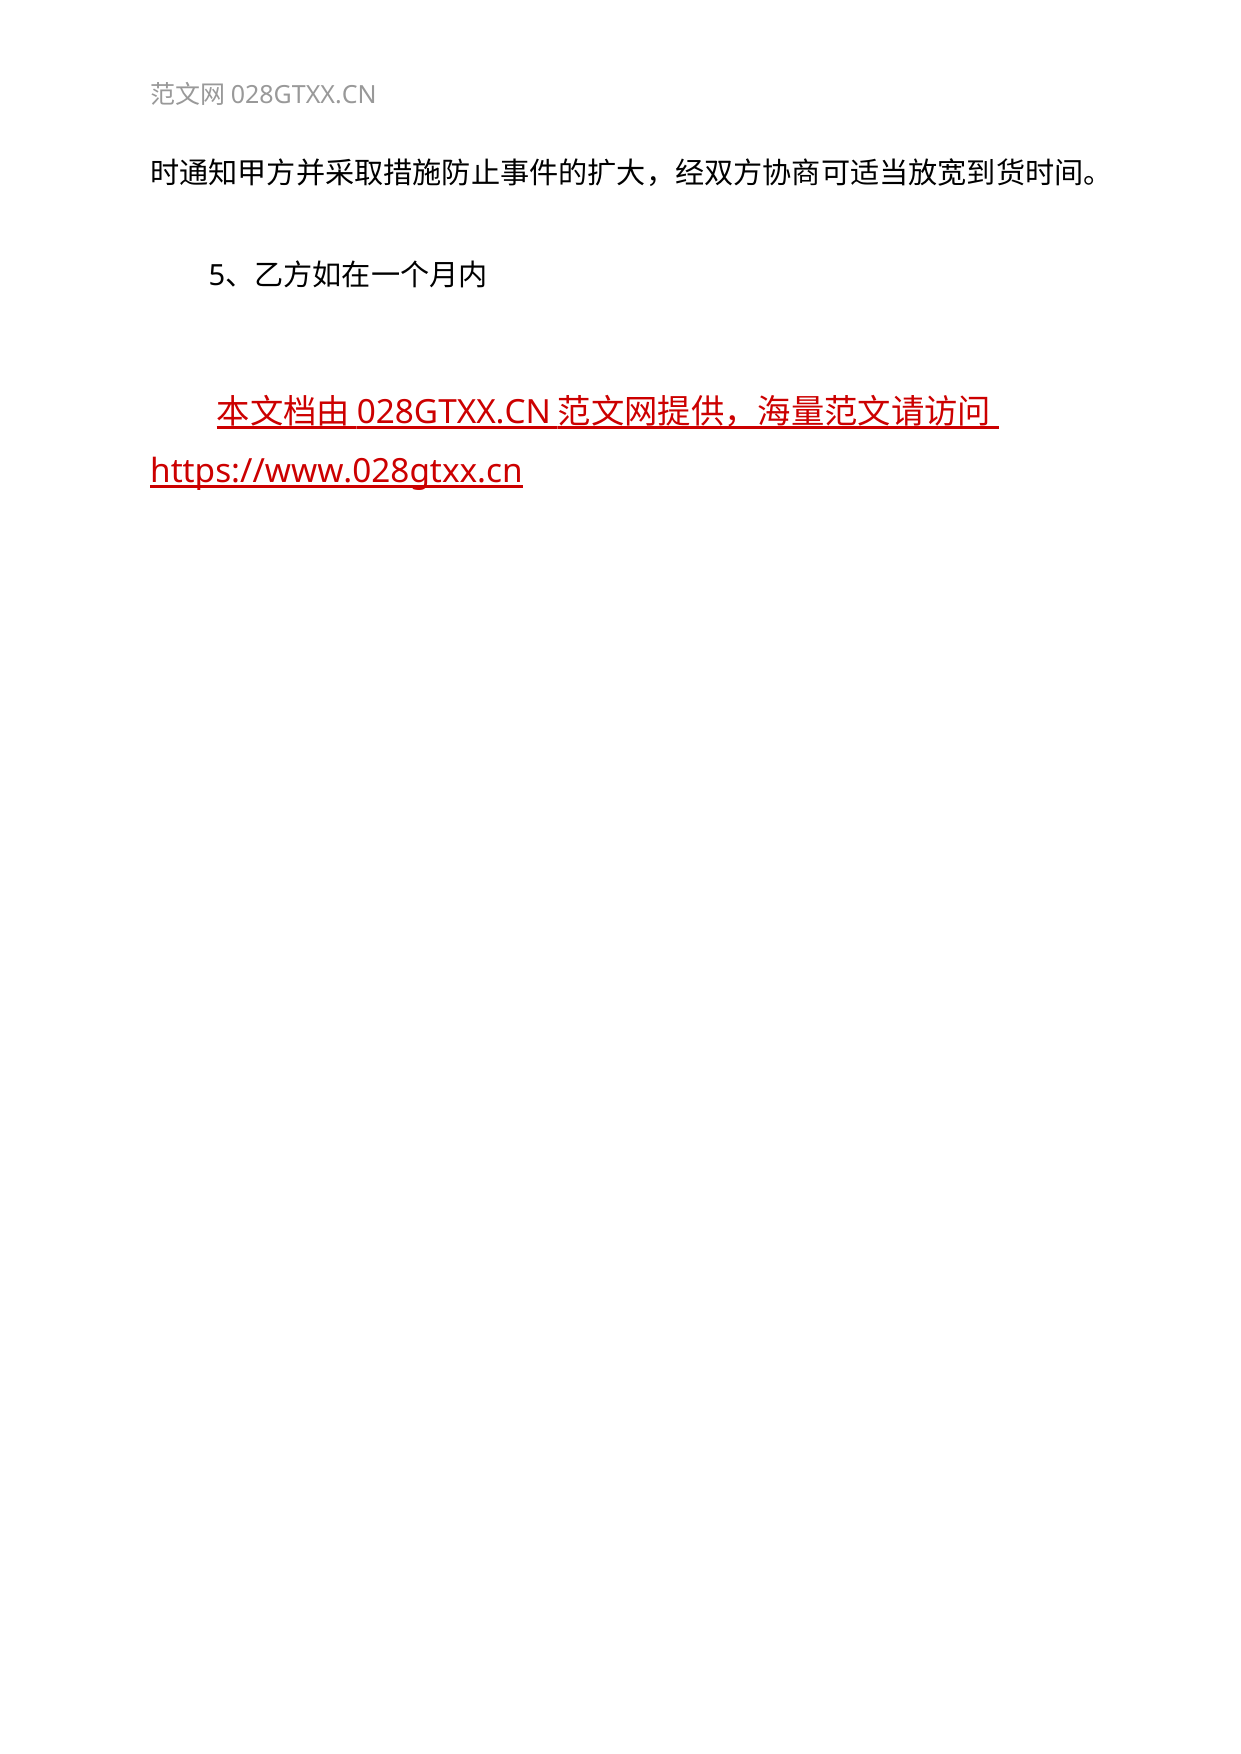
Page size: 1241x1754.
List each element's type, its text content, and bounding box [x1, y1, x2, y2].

text 本文档由028GTXX.CN范文网提供，海量范文请访问 https://www.028gtxx.cn [150, 385, 1090, 492]
text 5、乙方如在一个月内 [150, 252, 1090, 294]
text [150, 150, 1090, 192]
